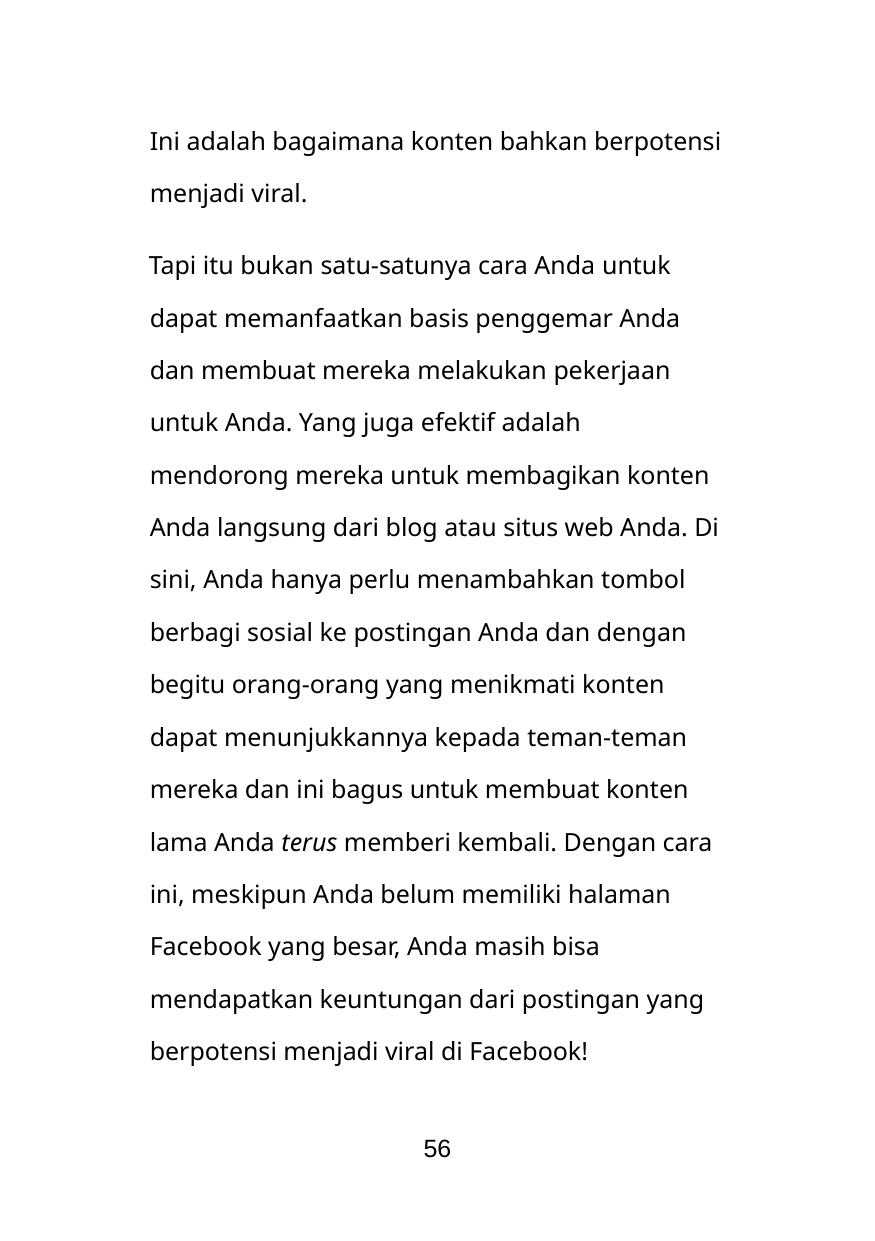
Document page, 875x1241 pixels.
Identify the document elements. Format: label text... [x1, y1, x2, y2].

text Tapi itu bukan satu-satunya cara Anda untuk dapat memanfaatkan basis penggemar Anda dan membuat mereka melakukan pekerjaan untuk Anda. Yang juga efektif adalah mendorong mereka untuk membagikan konten Anda langsung dari blog atau situs web Anda. Di sini, Anda hanya perlu menambahkan tombol berbagi sosial ke postingan Anda dan dengan begitu orang-orang yang menikmati konten dapat menunjukkannya kepada teman-teman mereka dan ini bagus untuk membuat konten lama Anda terus memberi kembali. Dengan cara ini, meskipun Anda belum memiliki halaman Facebook yang besar, Anda masih bisa mendapatkan keuntungan dari postingan yang berpotensi menjadi viral di Facebook! [148, 248, 724, 1068]
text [148, 124, 724, 210]
